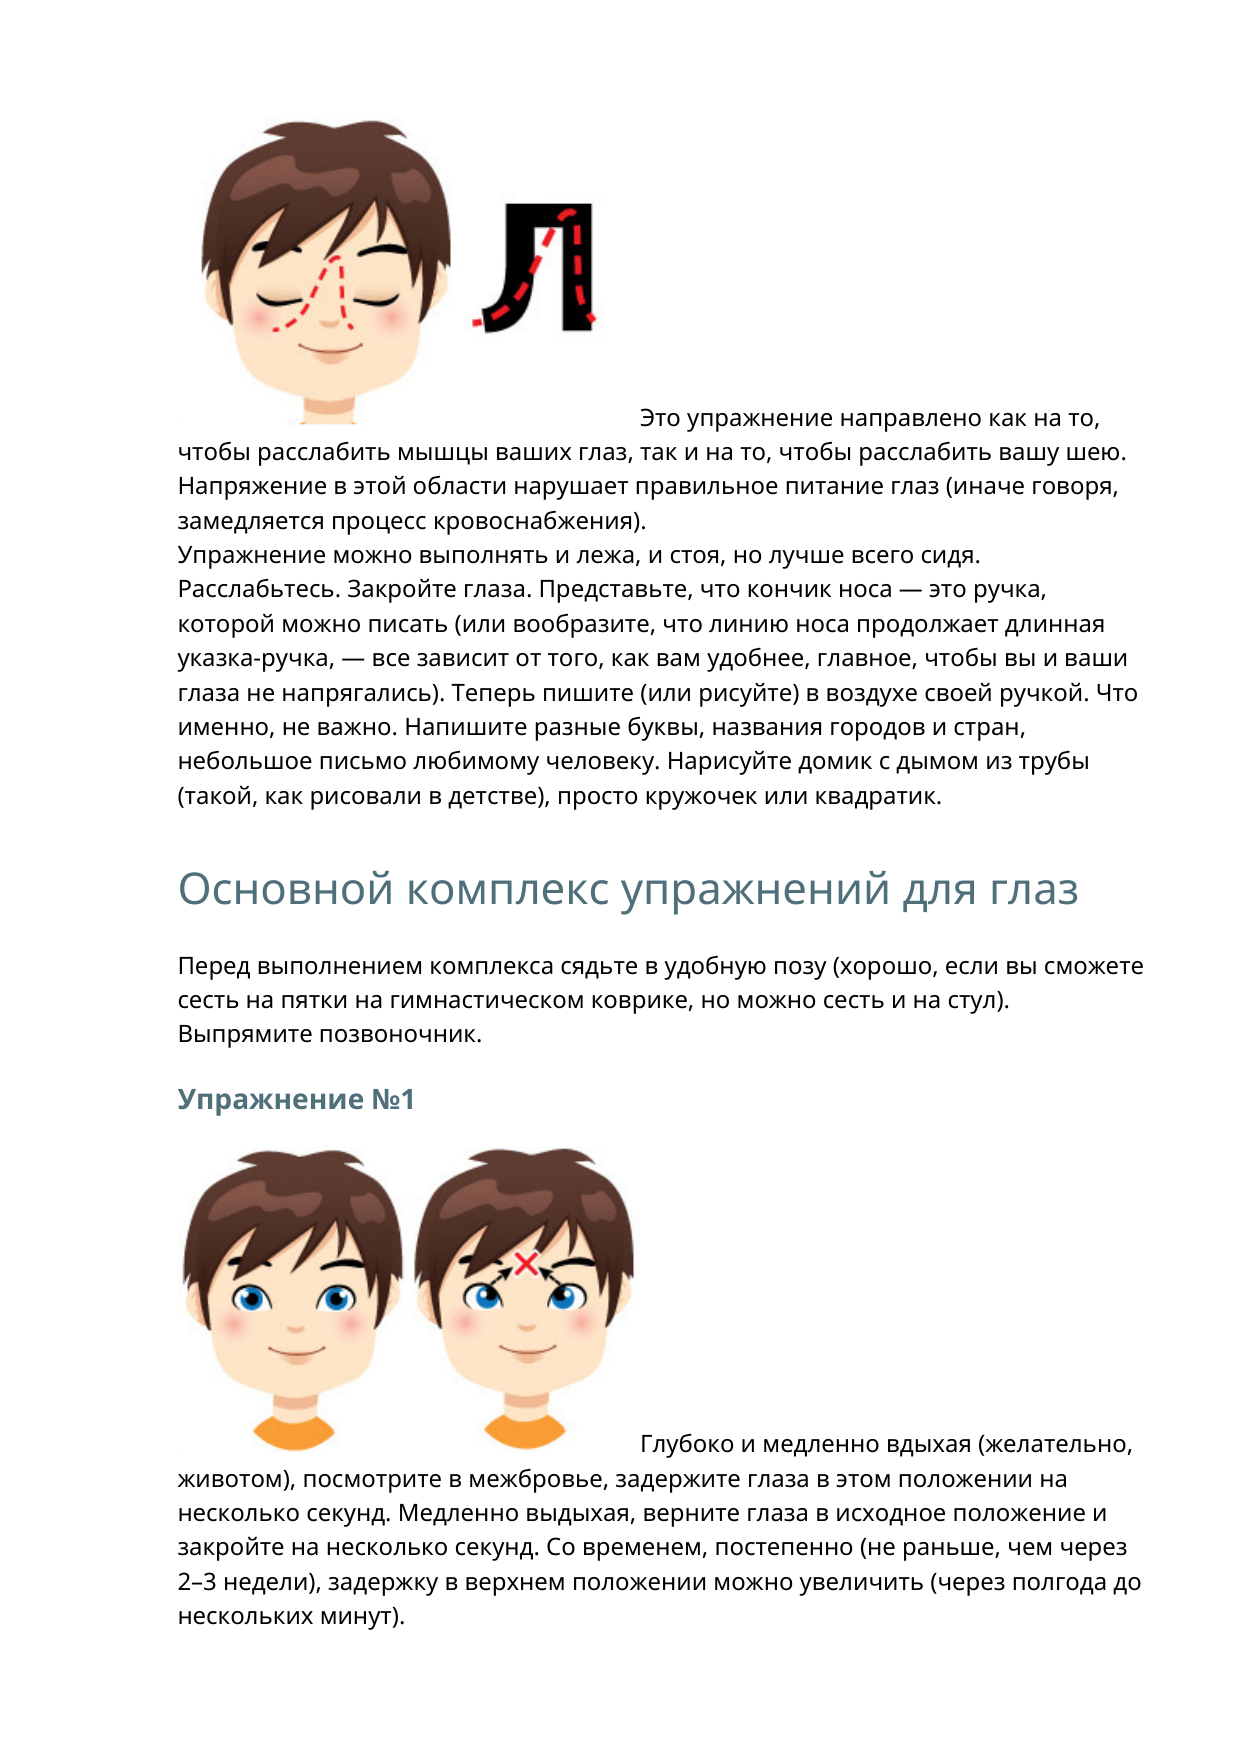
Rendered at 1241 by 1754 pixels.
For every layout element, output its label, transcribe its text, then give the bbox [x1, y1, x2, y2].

picture [177, 1146, 640, 1453]
text Основной комплекс упражнений для глаз [177, 858, 1152, 917]
text Это упражнение направлено как на то, чтобы расслабить мышцы ваших глаз, так и на то, чтобы расслабить вашу шею. Напряжение в этой области нарушает правильное питание глаз (иначе говоря, замедляется процесс кровоснабжения). Упражнение можно выполнять и лежа, и стоя, но лучше всего сидя. Расслабьтесь. Закройте глаза. Представьте, что кончик носа — это ручка, которой можно писать (или вообразите, что линию носа продолжает длинная указка-ручка, — все зависит от того, как вам удобнее, главное, чтобы вы и ваши глаза не напрягались). Теперь пишите (или рисуйте) в воздухе своей ручкой. Что именно, не важно. Напишите разные буквы, названия городов и стран, небольшое письмо любимому человеку. Нарисуйте домик с дымом из трубы (такой, как рисовали в детстве), просто кружочек или квадратик. [177, 118, 1152, 811]
text Упражнение №1 [177, 1079, 1152, 1117]
picture [177, 118, 640, 426]
text Перед выполнением комплекса сядьте в удобную позу (хорошо, если вы сможете сесть на пятки на гимнастическом коврике, но можно сесть и на стул). Выпрямите позвоночник. [177, 947, 1152, 1050]
